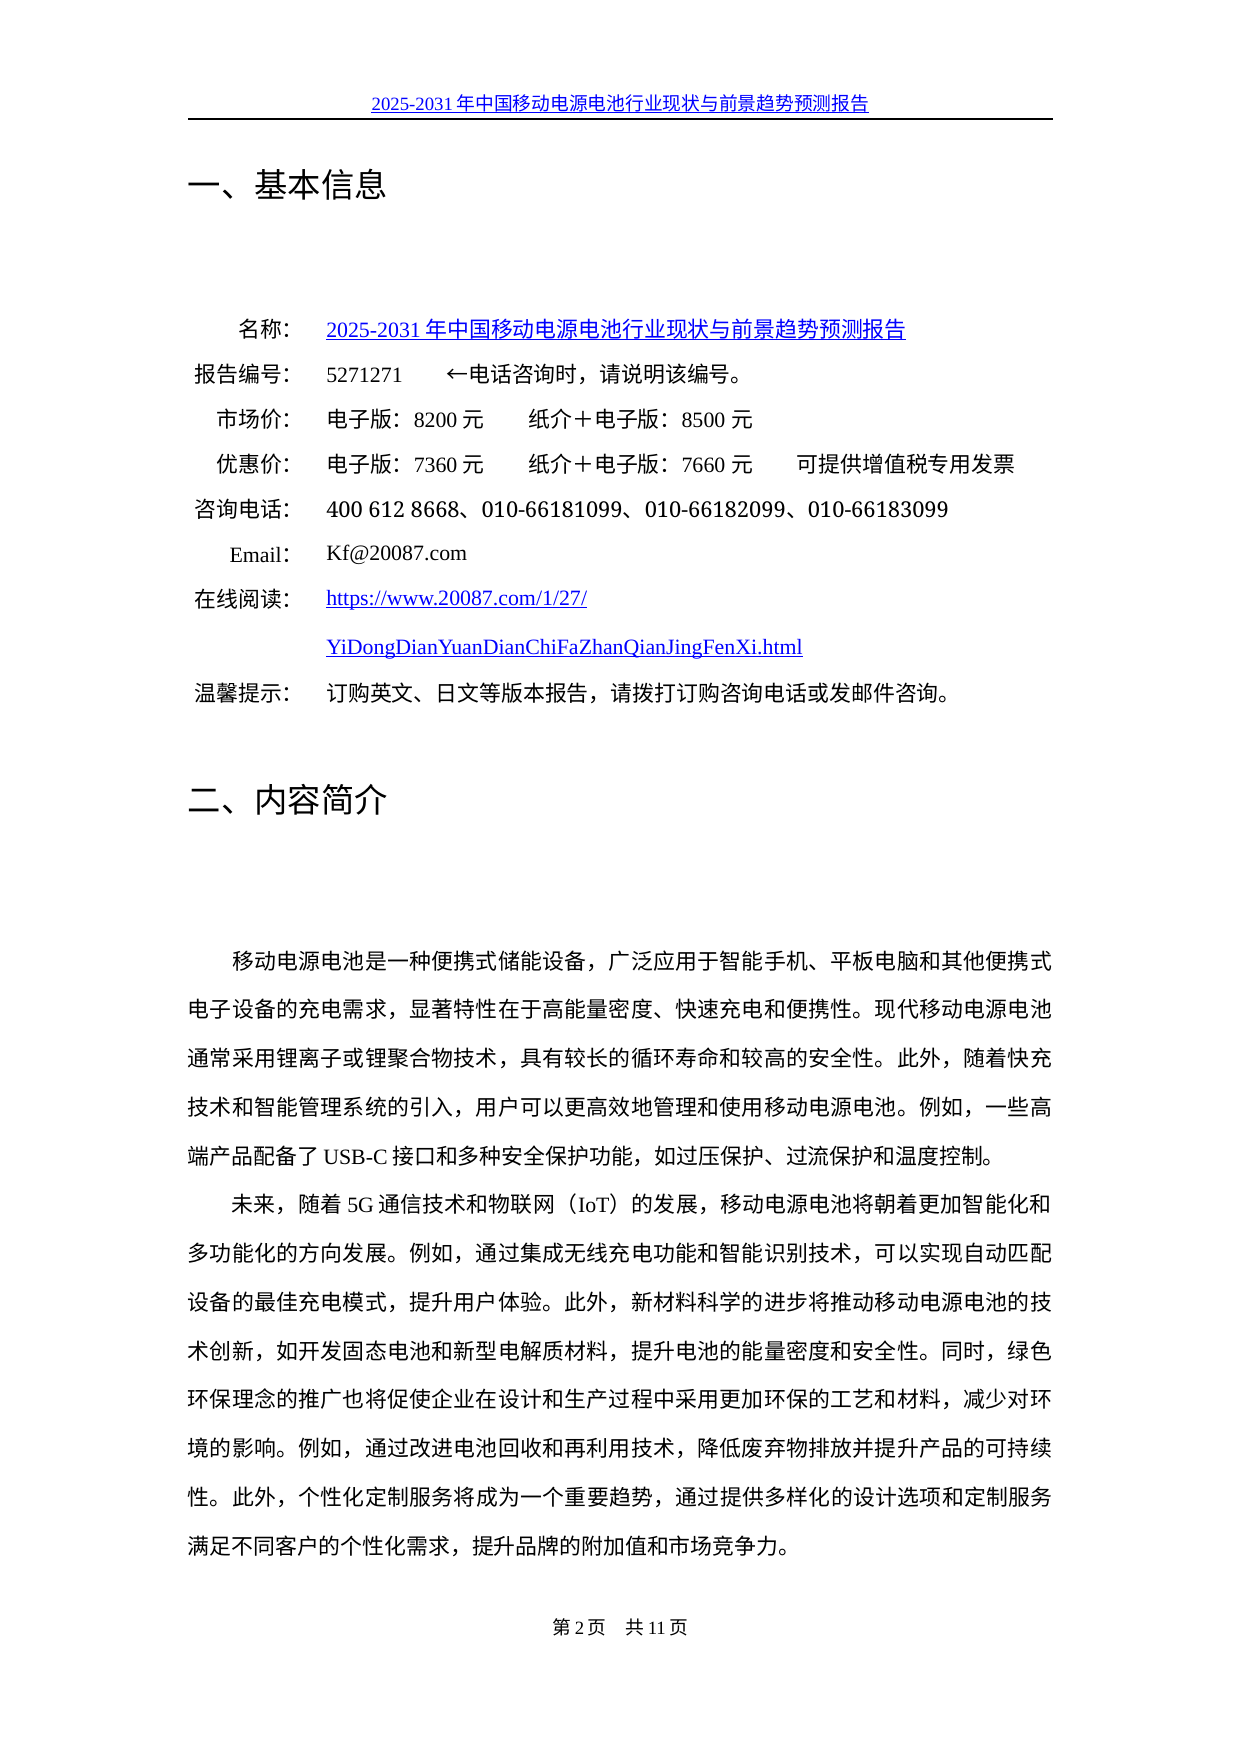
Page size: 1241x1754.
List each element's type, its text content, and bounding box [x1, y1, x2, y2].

table_cell 400 612 8668、010-66181099、010-66182099、010-66183099 [315, 492, 1073, 537]
table_cell 电子版：8200 元 纸介＋电子版：8500 元 [315, 402, 1073, 447]
table_cell 优惠价： [167, 447, 315, 492]
table_cell [315, 582, 1073, 675]
table_cell Email： [167, 537, 315, 582]
table_header 名称： [167, 312, 315, 357]
title 一、基本信息 [187, 150, 1053, 215]
table_cell 报告编号： [167, 357, 315, 402]
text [187, 943, 1053, 1561]
table_cell 5271271 ←电话咨询时，请说明该编号。 [315, 357, 1073, 402]
title 二、内容简介 [187, 766, 1053, 831]
table_cell 在线阅读： [167, 582, 315, 675]
table_cell 市场价： [167, 402, 315, 447]
table_cell 温馨提示： [167, 675, 315, 720]
table_cell 订购英文、日文等版本报告，请拨打订购咨询电话或发邮件咨询。 [315, 675, 1073, 720]
table_cell Kf@20087.com [315, 537, 1073, 582]
table_cell 电子版：7360 元 纸介＋电子版：7660 元 可提供增值税专用发票 [315, 447, 1073, 492]
table_header 2025-2031年中国移动电源电池行业现状与前景趋势预测报告 [315, 312, 1073, 357]
table_cell 咨询电话： [167, 492, 315, 537]
